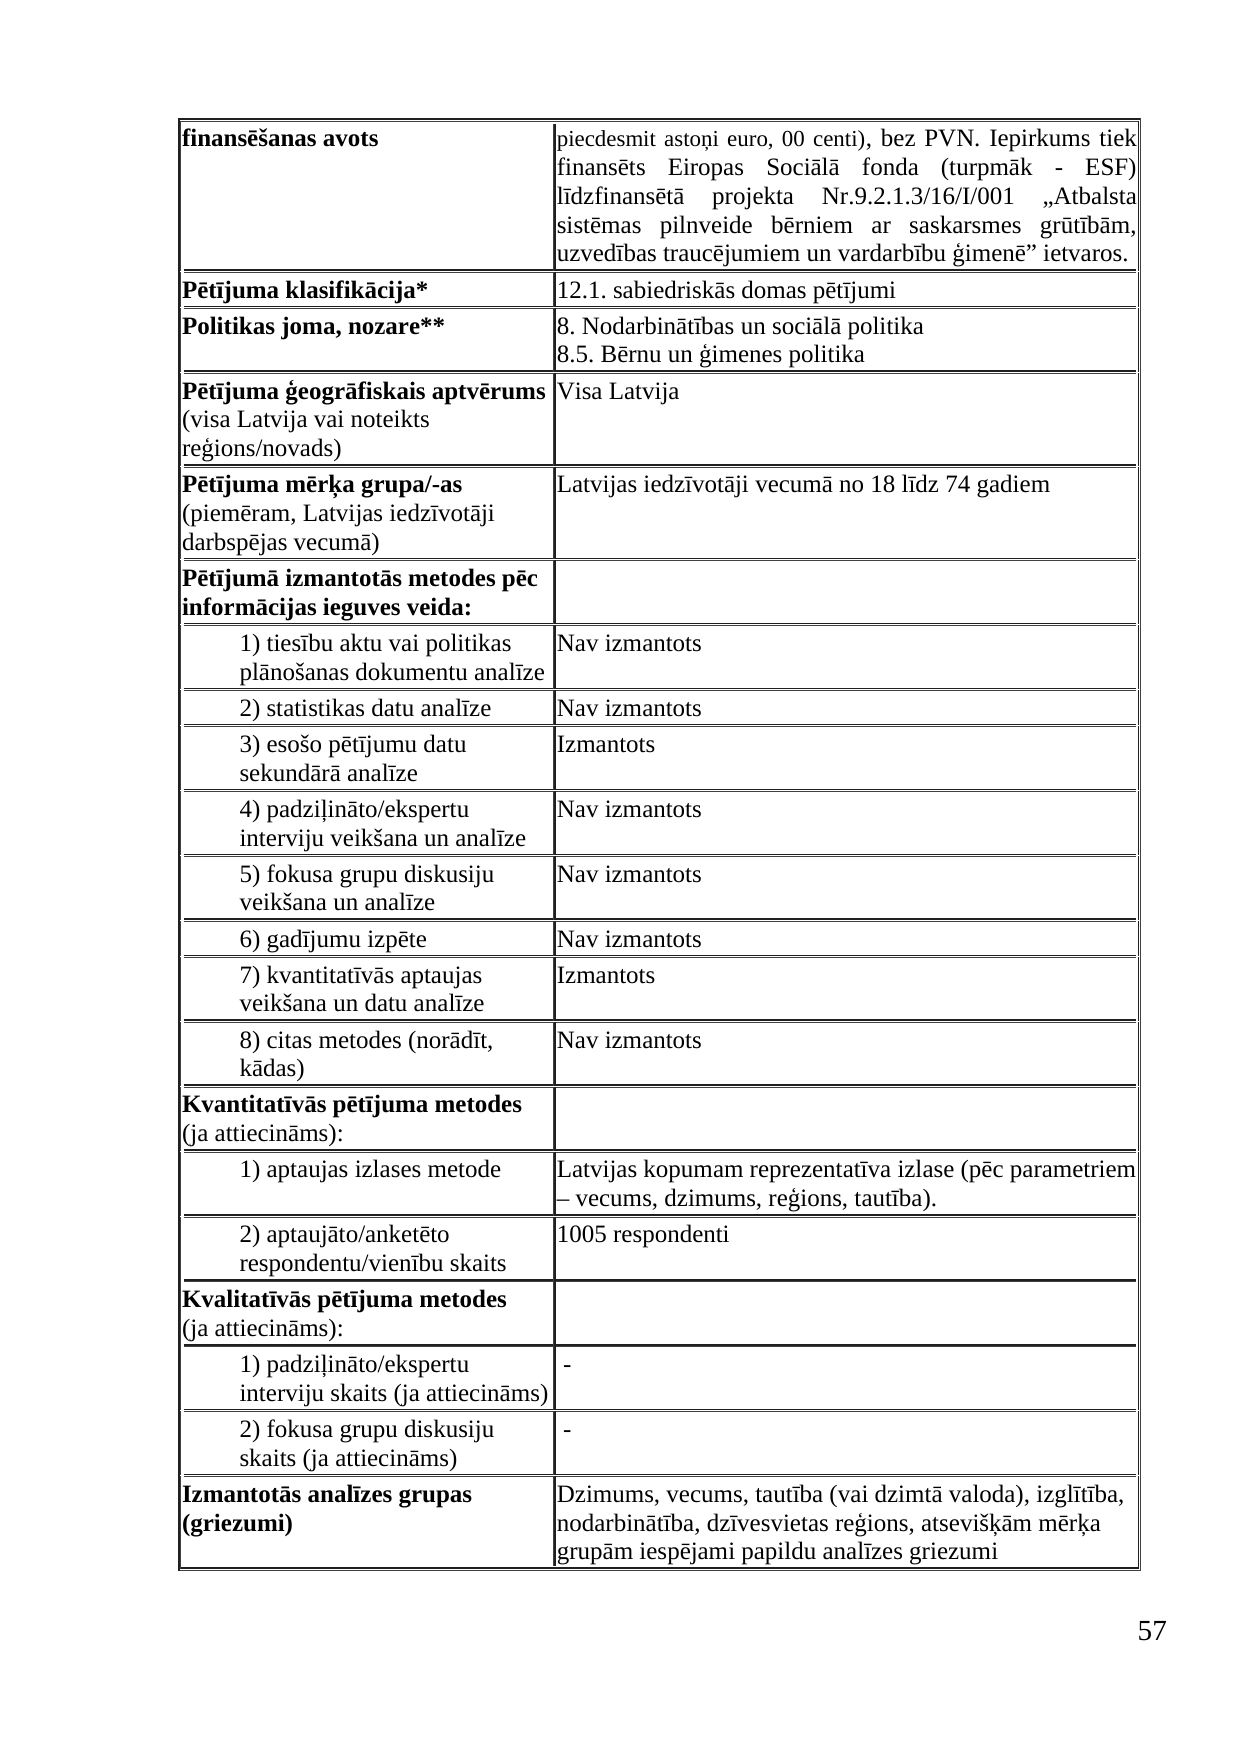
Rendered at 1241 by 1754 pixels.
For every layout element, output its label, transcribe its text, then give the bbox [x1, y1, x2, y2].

table_cell 4) padziļināto/ekspertu interviju veikšana un analīze [237, 792, 553, 853]
table_cell 7) kvantitatīvās aptaujas veikšana un datu analīze [237, 958, 553, 1019]
table_cell [181, 1149, 237, 1214]
table_cell [180, 1409, 237, 1474]
table_cell [181, 789, 237, 853]
table_cell Visa Latvija [556, 370, 1138, 464]
table_cell Latvijas kopumam reprezentatīva izlase (pēc parametriem – vecums, dzimums, reģions, tautība). [556, 1149, 1138, 1214]
table_cell [181, 1214, 237, 1279]
table_cell 8. Nodarbinātības un sociālā politika 8.5. Bērnu un ģimenes politika [554, 306, 1139, 370]
table_cell Pētījuma klasifikācija* [181, 269, 553, 306]
table_cell 2) statistikas datu analīze [237, 691, 553, 724]
table_cell 1) tiesību aktu vai politikas plānošanas dokumentu analīze [237, 626, 553, 687]
table_cell [556, 1279, 1138, 1344]
table_cell Kvantitatīvās pētījuma metodes (ja attiecināms): [181, 1084, 553, 1149]
table_cell [181, 1344, 237, 1409]
table_cell [181, 854, 237, 918]
table_cell Latvijas iedzīvotāji vecumā no 18 līdz 74 gadiem [556, 464, 1138, 558]
table_cell Izmantots [554, 724, 1139, 788]
table_cell [181, 688, 237, 724]
table_cell Pētījumā izmantotās metodes pēc informācijas ieguves veida: [180, 558, 554, 623]
table_cell Pētījuma ģeogrāfiskais aptvērums (visa Latvija vai noteikts reģions/novads) [181, 370, 553, 464]
table_cell 3) esošo pētījumu datu sekundārā analīze [237, 727, 553, 788]
table_cell 5) fokusa grupu diskusiju veikšana un analīze [237, 857, 553, 918]
table_cell [180, 623, 237, 687]
table_cell Nav izmantots [556, 854, 1138, 918]
table_cell 1) padziļināto/ekspertu interviju skaits (ja attiecināms) [237, 1347, 553, 1409]
table_cell [181, 918, 237, 954]
table_cell Nav izmantots [556, 688, 1138, 724]
table_cell 1) aptaujas izlases metode [237, 1153, 553, 1214]
table_cell Pētījuma mērķa grupa/-as (piemēram, Latvijas iedzīvotāji darbspējas vecumā) [181, 464, 553, 558]
table_cell [181, 955, 237, 1019]
table_cell 1005 respondenti [556, 1214, 1138, 1279]
table_cell Dzimums, vecums, tautība (vai dzimtā valoda), izglītība, nodarbinātība, dzīvesvietas reģions, atsevišķām mērķa grupām iespējami papildu analīzes griezumi [554, 1474, 1139, 1567]
table_cell 2) aptaujāto/anketēto respondentu/vienību skaits [237, 1218, 553, 1279]
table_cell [554, 122, 1138, 269]
table_cell 6) gadījumu izpēte [237, 922, 553, 954]
table_cell 8) citas metodes (norādīt, kādas) [237, 1023, 553, 1084]
table_cell [180, 724, 237, 788]
table_cell [554, 558, 1139, 623]
table_cell Nav izmantots [556, 1019, 1138, 1084]
table_cell Nav izmantots [556, 789, 1138, 853]
table_cell - [554, 1409, 1139, 1474]
table_cell [181, 1019, 237, 1084]
table_cell - [556, 1344, 1138, 1409]
table_cell Nav izmantots [556, 918, 1138, 954]
table_cell Kvalitatīvās pētījuma metodes (ja attiecināms): [181, 1279, 553, 1344]
table_cell 12.1. sabiedriskās domas pētījumi [556, 269, 1138, 306]
table_cell Politikas joma, nozare** [180, 306, 554, 370]
table_cell Nav izmantots [554, 623, 1139, 687]
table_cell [181, 122, 554, 269]
table_cell [556, 1084, 1138, 1149]
table_cell Izmantotās analīzes grupas (griezumi) [180, 1474, 554, 1567]
table_cell 2) fokusa grupu diskusiju skaits (ja attiecināms) [237, 1412, 553, 1474]
table_cell Izmantots [556, 955, 1138, 1019]
